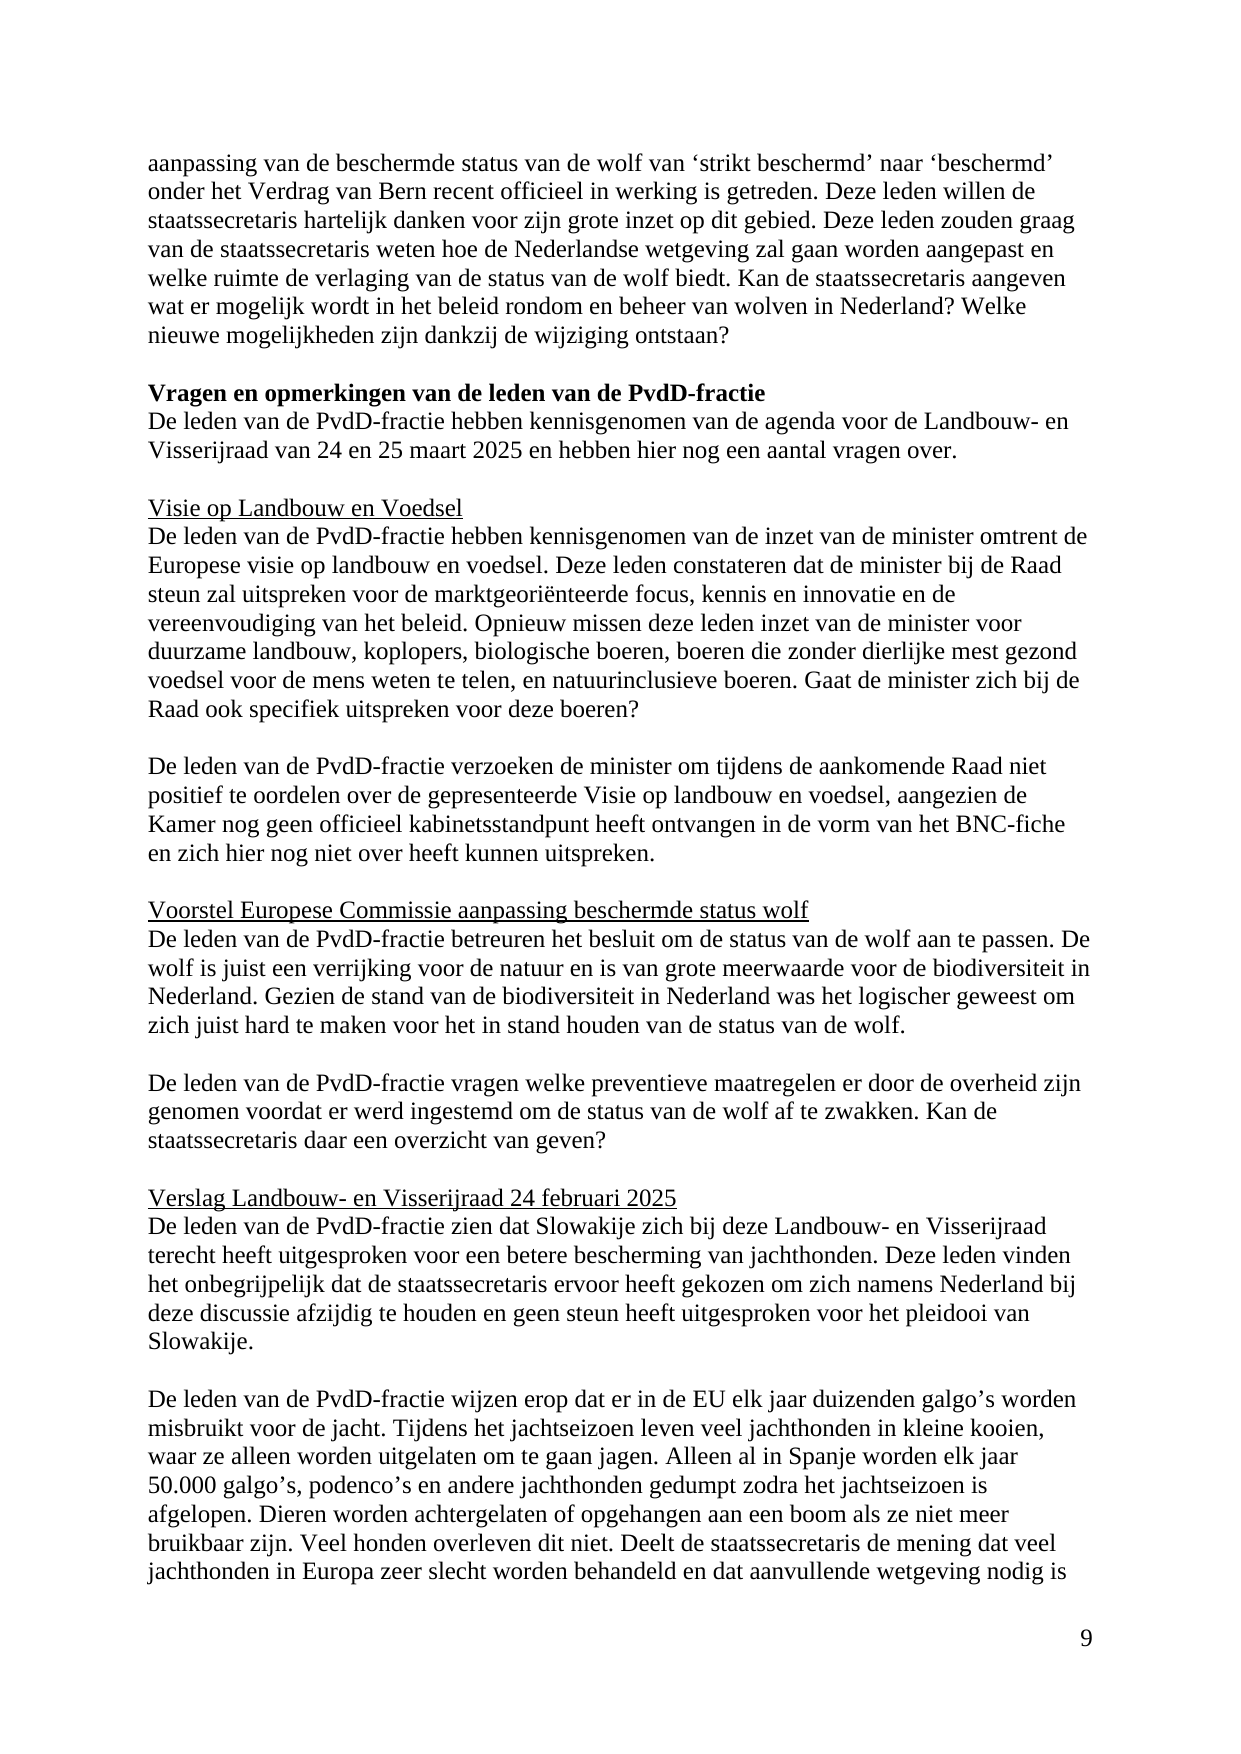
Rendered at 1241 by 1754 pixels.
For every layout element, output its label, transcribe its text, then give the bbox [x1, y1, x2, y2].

text De leden van de PvdD-fractie hebben kennisgenomen van de agenda voor de Landbouw- en Visserijraad van 24 en 25 maart 2025 en hebben hier nog een aantal vragen over. [148, 406, 1093, 464]
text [148, 1355, 1093, 1585]
text Verslag Landbouw- en Visserijraad 24 februari 2025 [148, 1154, 1093, 1211]
text De leden van de PvdD-fractie zien dat Slowakije zich bij deze Landbouw- en Visserijraad terecht heeft uitgesproken voor een betere bescherming van jachthonden. Deze leden vinden het onbegrijpelijk dat de staatssecretaris ervoor heeft gekozen om zich namens Nederland bij deze discussie afzijdig te houden en geen steun heeft uitgesproken voor het pleidooi van Slowakije. [148, 1211, 1093, 1355]
text De leden van de PvdD-fractie verzoeken de minister om tijdens de aankomende Raad niet positief te oordelen over de gepresenteerde Visie op landbouw en voedsel, aangezien de Kamer nog geen officieel kabinetsstandpunt heeft ontvangen in de vorm van het BNC-fiche en zich hier nog niet over heeft kunnen uitspreken. [148, 723, 1093, 866]
text Voorstel Europese Commissie aanpassing beschermde status wolf [148, 866, 1093, 924]
text Vragen en opmerkingen van de leden van de PvdD-fractie [148, 378, 1093, 406]
text De leden van de PvdD-fractie betreuren het besluit om de status van de wolf aan te passen. De wolf is juist een verrijking voor de natuur en is van grote meerwaarde voor de biodiversiteit in Nederland. Gezien de stand van de biodiversiteit in Nederland was het logischer geweest om zich juist hard te maken voor het in stand houden van de status van de wolf. [148, 924, 1093, 1039]
text Visie op Landbouw en Voedsel [148, 464, 1093, 521]
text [148, 148, 1093, 349]
text De leden van de PvdD-fractie vragen welke preventieve maatregelen er door de overheid zijn genomen voordat er werd ingestemd om de status van de wolf af te zwakken. Kan de staatssecretaris daar een overzicht van geven? [148, 1039, 1093, 1154]
text De leden van de PvdD-fractie hebben kennisgenomen van de inzet van de minister omtrent de Europese visie op landbouw en voedsel. Deze leden constateren dat de minister bij de Raad steun zal uitspreken voor de marktgeoriënteerde focus, kennis en innovatie en de vereenvoudiging van het beleid. Opnieuw missen deze leden inzet van de minister voor duurzame landbouw, koplopers, biologische boeren, boeren die zonder dierlijke mest gezond voedsel voor de mens weten te telen, en natuurinclusieve boeren. Gaat de minister zich bij de Raad ook specifiek uitspreken voor deze boeren? [148, 521, 1093, 723]
